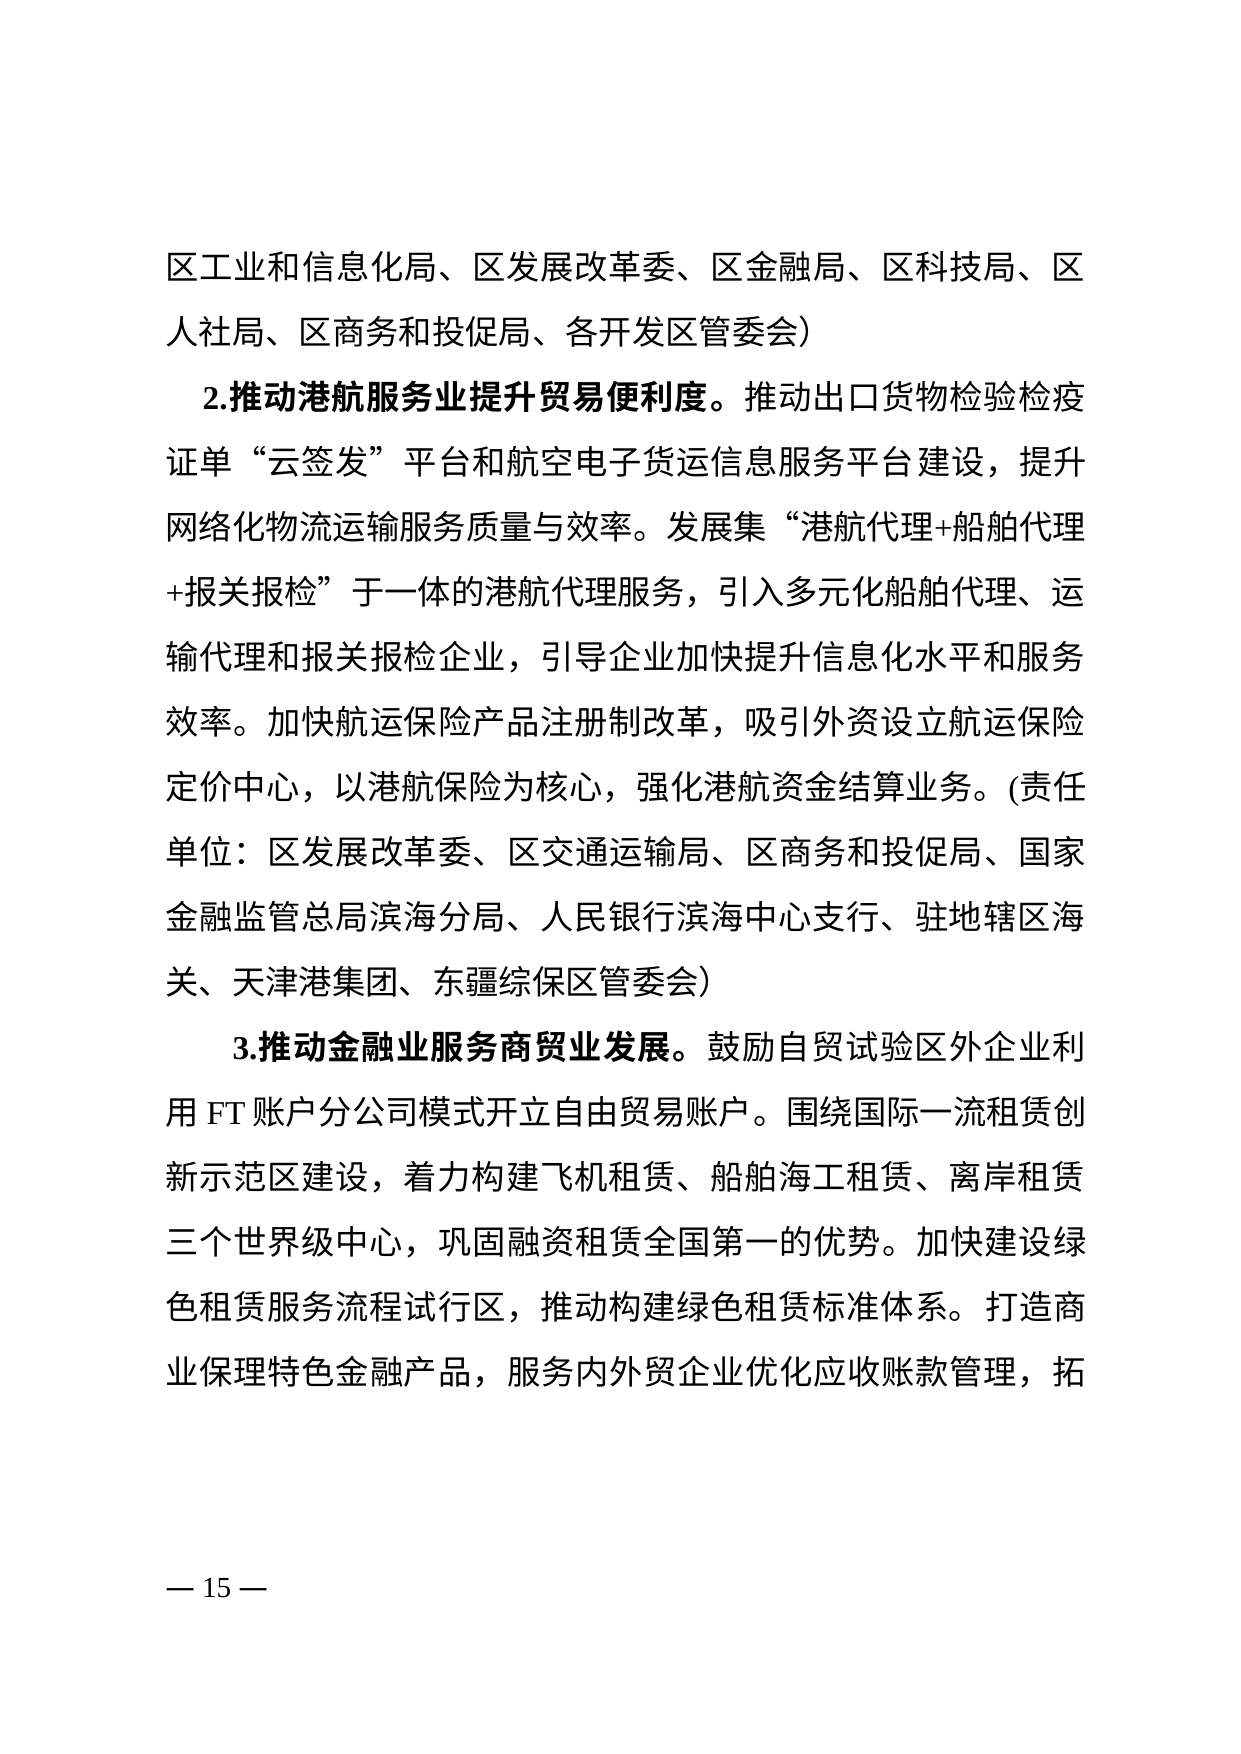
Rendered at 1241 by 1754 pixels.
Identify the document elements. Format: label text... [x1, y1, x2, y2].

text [165, 233, 1087, 363]
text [165, 1013, 1087, 1467]
text 2.推动港航服务业提升贸易便利度。推动出口货物检验检疫证单“云签发”平台和航空电子货运信息服务平台建设，提升网络化物流运输服务质量与效率。发展集“港航代理+船舶代理+报关报检”于一体的港航代理服务，引入多元化船舶代理、运输代理和报关报检企业，引导企业加快提升信息化水平和服务效率。加快航运保险产品注册制改革，吸引外资设立航运保险定价中心，以港航保险为核心，强化港航资金结算业务。(责任单位：区发展改革委、区交通运输局、区商务和投促局、国家金融监管总局滨海分局、人民银行滨海中心支行、驻地辖区海关、天津港集团、东疆综保区管委会） [165, 363, 1087, 1013]
